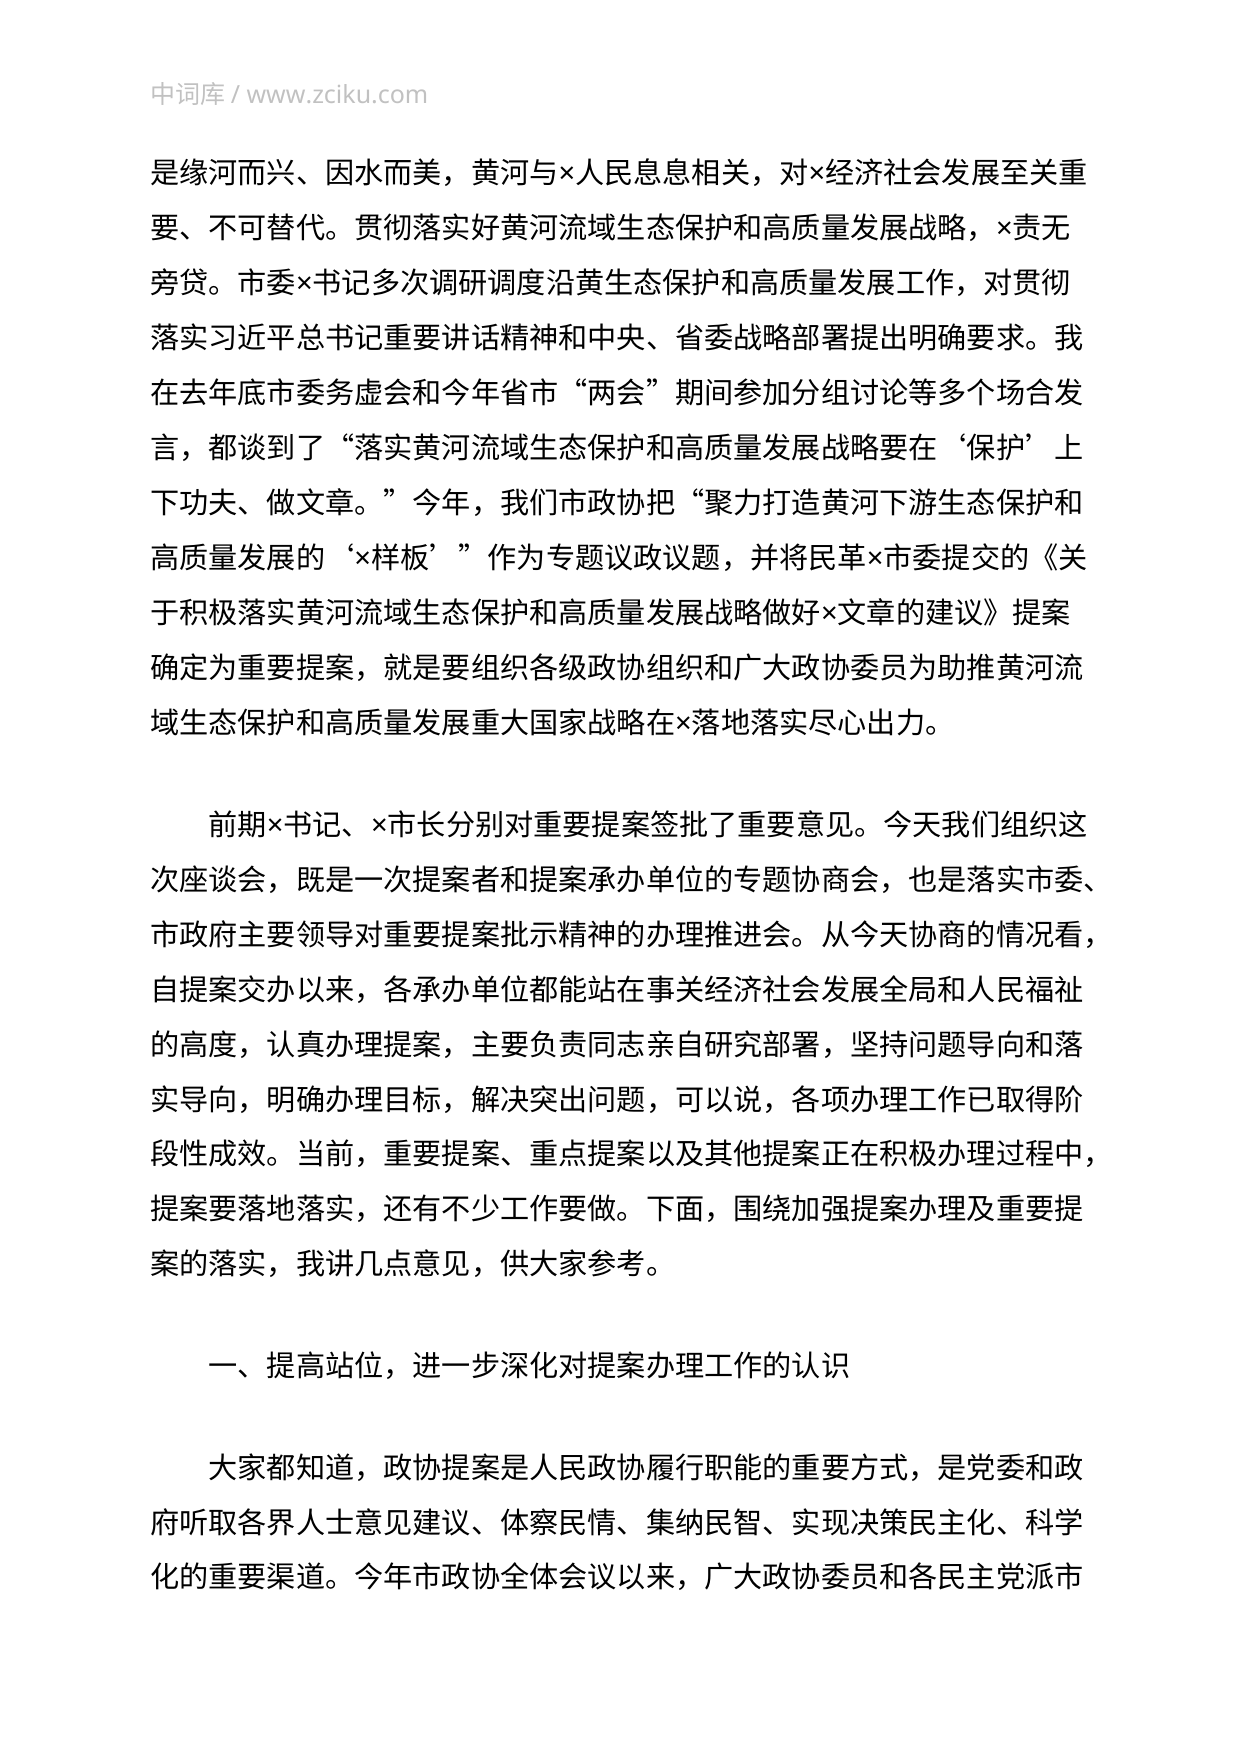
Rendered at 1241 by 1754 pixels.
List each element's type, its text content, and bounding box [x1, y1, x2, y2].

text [150, 150, 1090, 742]
text 一、提高站位，进一步深化对提案办理工作的认识 [150, 1342, 1090, 1385]
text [150, 1444, 1090, 1596]
text 前期×书记、×市长分别对重要提案签批了重要意见。今天我们组织这次座谈会，既是一次提案者和提案承办单位的专题协商会，也是落实市委、市政府主要领导对重要提案批示精神的办理推进会。从今天协商的情况看，自提案交办以来，各承办单位都能站在事关经济社会发展全局和人民福祉的高度，认真办理提案，主要负责同志亲自研究部署，坚持问题导向和落实导向，明确办理目标，解决突出问题，可以说，各项办理工作已取得阶段性成效。当前，重要提案、重点提案以及其他提案正在积极办理过程中，提案要落地落实，还有不少工作要做。下面，围绕加强提案办理及重要提案的落实，我讲几点意见，供大家参考。 [150, 801, 1090, 1283]
